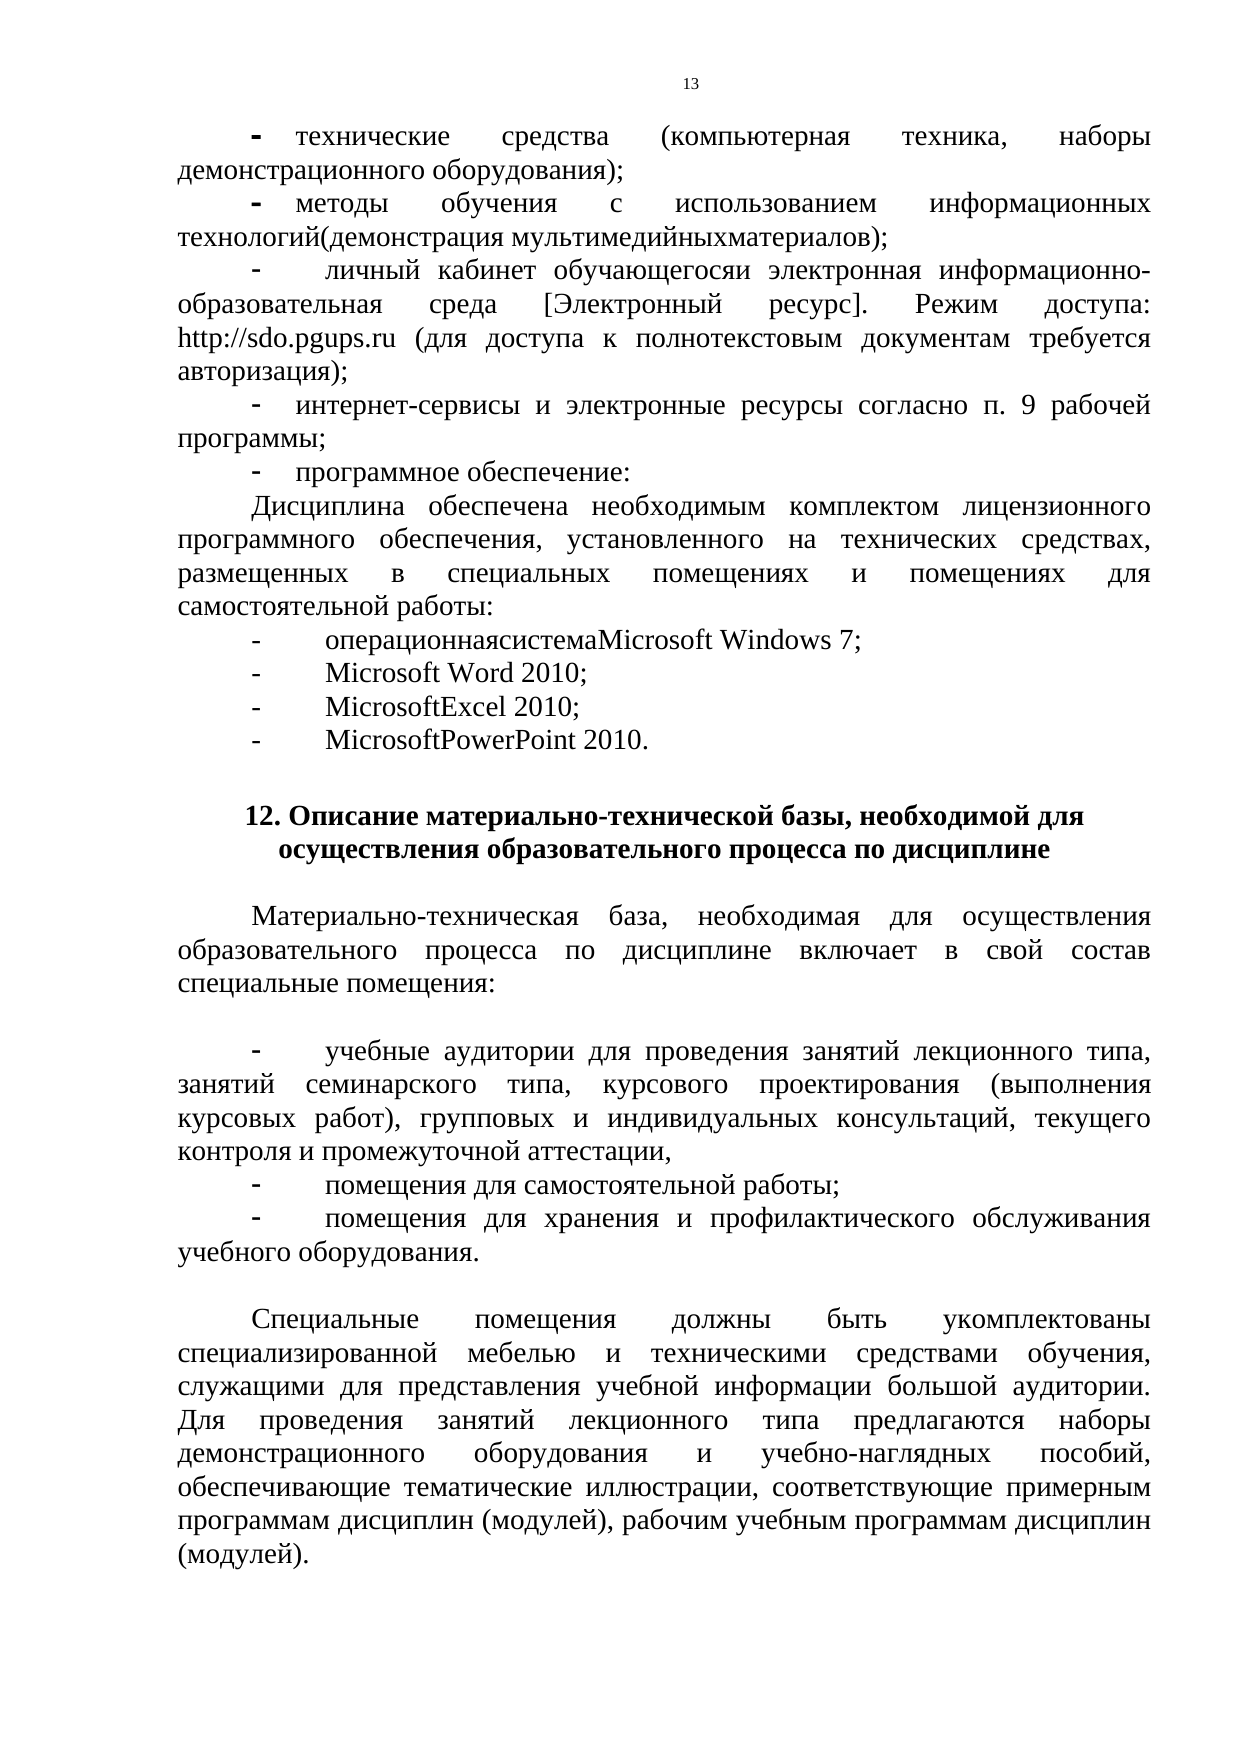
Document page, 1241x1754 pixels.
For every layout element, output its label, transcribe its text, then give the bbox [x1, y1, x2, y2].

list помещения для хранения и профилактического обслуживания учебного оборудования. [177, 1201, 1152, 1268]
list помещения для самостоятельной работы; [177, 1167, 1152, 1201]
list личный кабинет обучающегосяи электронная информационно-образовательная среда [Электронный ресурс]. Режим доступа: http://sdo.pgups.ru (для доступа к полнотекстовым документам требуется авторизация); [177, 252, 1152, 387]
text 12. Описание материально-технической базы, необходимой для осуществления образовательного процесса по дисциплине [177, 798, 1152, 865]
list учебные аудитории для проведения занятий лекционного типа, занятий семинарского типа, курсового проектирования (выполнения курсовых работ), групповых и индивидуальных консультаций, текущего контроля и промежуточной аттестации, [177, 1033, 1152, 1167]
list MicrosoftExcel 2010; [177, 689, 1152, 722]
list программное обеспечение: [177, 454, 1152, 488]
list Microsoft Word 2010; [177, 655, 1152, 689]
list методы обучения с использованием информационных технологий(демонстрация мультимедийныхматериалов); [177, 185, 1152, 252]
list операционнаясистемаMicrosoft Windows 7; [177, 622, 1152, 655]
list интернет-сервисы и электронные ресурсы согласно п. 9 рабочей программы; [177, 387, 1152, 454]
text Дисциплина обеспечена необходимым комплектом лицензионного программного обеспечения, установленного на технических средствах, размещенных в специальных помещениях и помещениях для самостоятельной работы: [177, 488, 1152, 622]
list технические средства (компьютерная техника, наборы демонстрационного оборудования); [177, 118, 1152, 185]
list MicrosoftPowerPoint 2010. [177, 722, 1152, 756]
text Специальные помещения должны быть укомплектованы специализированной мебелью и техническими средствами обучения, служащими для представления учебной информации большой аудитории. Для проведения занятий лекционного типа предлагаются наборы демонстрационного оборудования и учебно-наглядных пособий, обеспечивающие тематические иллюстрации, соответствующие примерным программам дисциплин (модулей), рабочим учебным программам дисциплин (модулей). [177, 1301, 1152, 1569]
text Материально-техническая база, необходимая для осуществления образовательного процесса по дисциплине включает в свой состав специальные помещения: [177, 898, 1152, 999]
